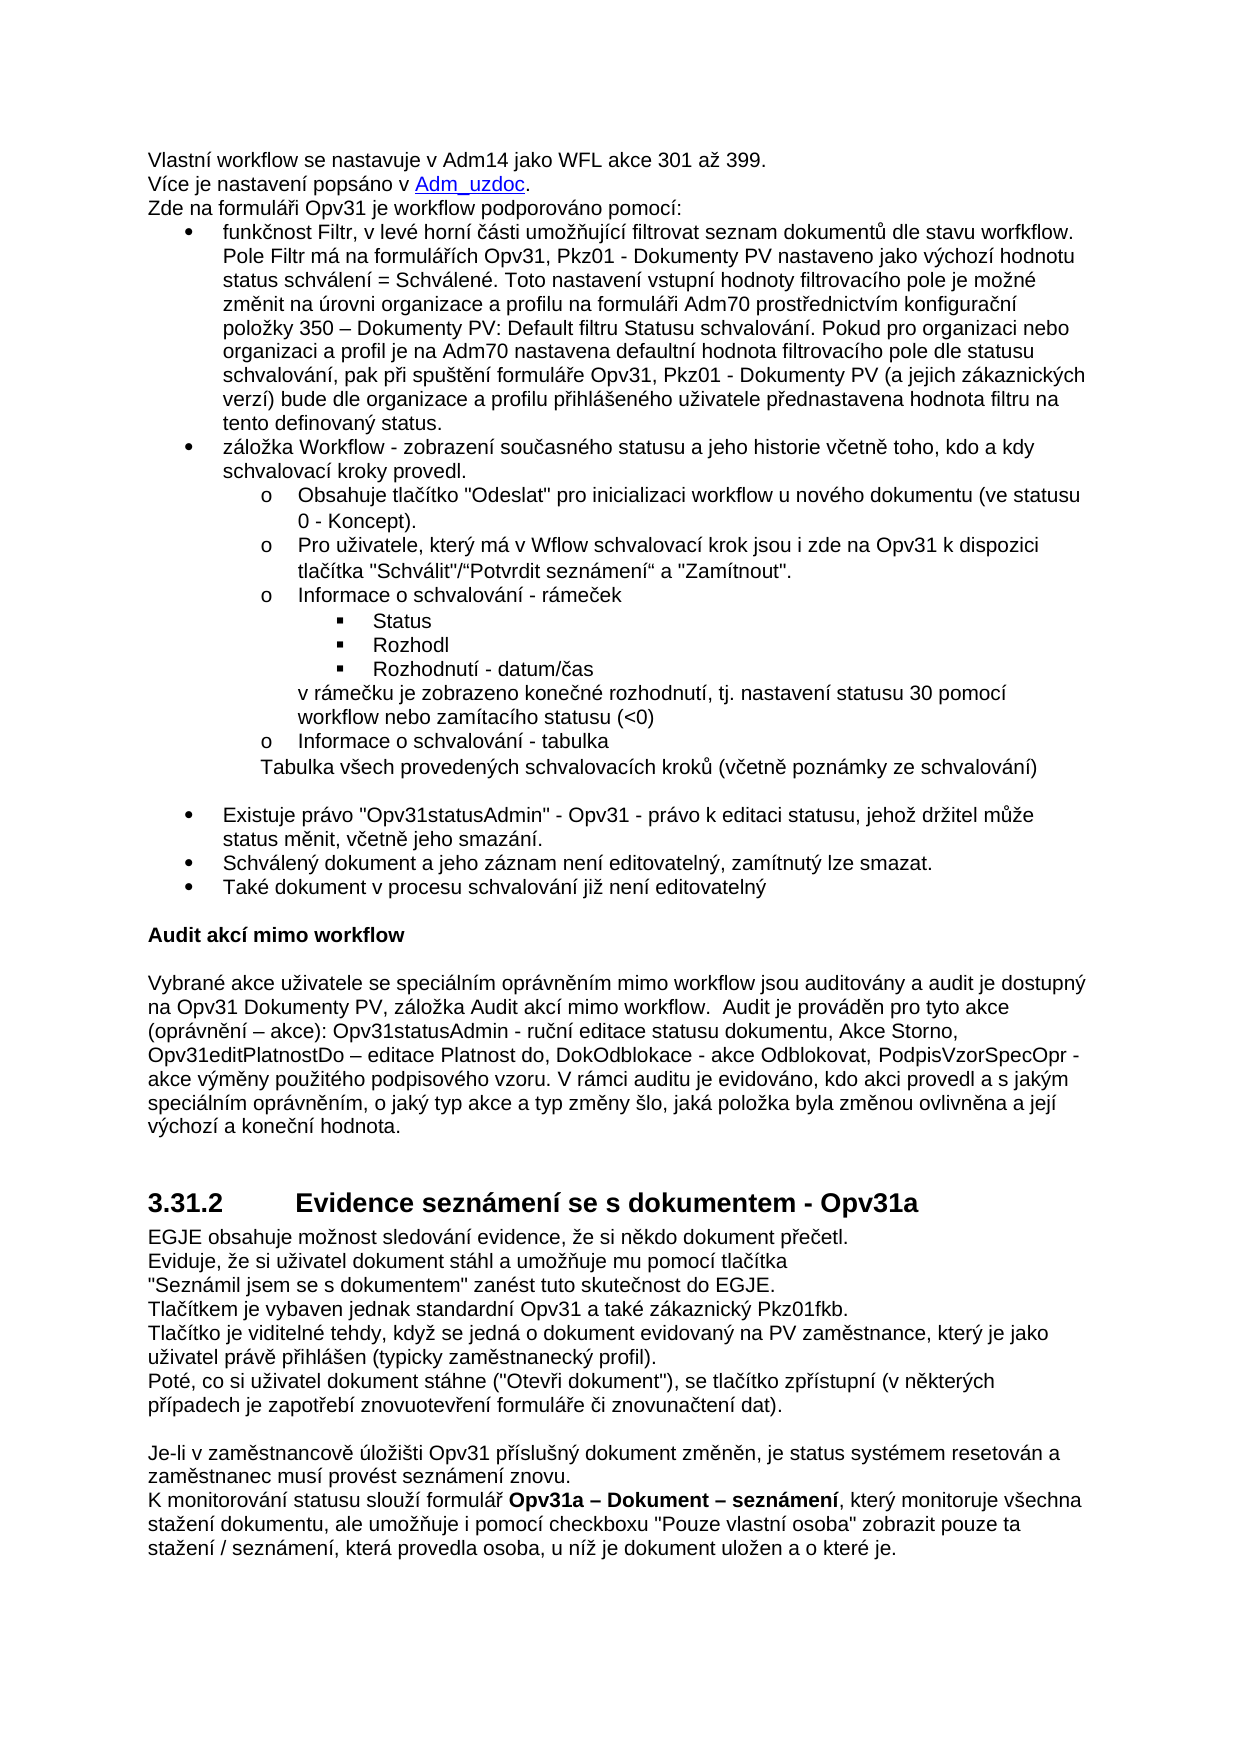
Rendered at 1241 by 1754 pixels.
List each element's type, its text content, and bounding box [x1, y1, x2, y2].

list Status [335, 609, 1093, 633]
list Schválený dokument a jeho záznam není editovatelný, zamítnutý lze smazat. [185, 851, 1093, 874]
text v rámečku je zobrazeno konečné rozhodnutí, tj. nastavení statusu 30 pomocí workflow nebo zamítacího statusu (<0) [298, 681, 1093, 729]
list záložka Workflow - zobrazení současného statusu a jeho historie včetně toho, kdo a kdy schvalovací kroky provedl. [185, 435, 1093, 483]
list Také dokument v procesu schvalování již není editovatelný [185, 874, 1093, 899]
text Poté, co si uživatel dokument stáhne ("Otevři dokument"), se tlačítko zpřístupní (v některých případech je zapotřebí znovuotevření formuláře či znovunačtení dat). [148, 1368, 1093, 1416]
text K monitorování statusu slouží formulář Opv31a – Dokument – seznámení, který monitoruje všechna stažení dokumentu, ale umožňuje i pomocí checkboxu "Pouze vlastní osoba" zobrazit pouze ta stažení / seznámení, která provedla osoba, u níž je dokument uložen a o které je. [148, 1488, 1093, 1560]
subtitle Evidence seznámení se s dokumentem - Opv31a [148, 1187, 1093, 1218]
list Informace o schvalování - rámeček [260, 583, 1093, 609]
list Informace o schvalování - tabulka [260, 729, 1093, 754]
text Tabulka všech provedených schvalovacích kroků (včetně poznámky ze schvalování) [260, 754, 1093, 778]
text Vlastní workflow se nastavuje v Adm14 jako WFL akce 301 až 399. [148, 148, 1093, 172]
list funkčnost Filtr, v levé horní části umožňující filtrovat seznam dokumentů dle stavu worfkflow. Pole Filtr má na formulářích Opv31, Pkz01 - Dokumenty PV nastaveno jako výchozí hodnotu status schválení = Schválené. Toto nastavení vstupní hodnoty filtrovacího pole je možné změnit na úrovni organizace a profilu na formuláři Adm70 prostřednictvím konfigurační položky 350 – Dokumenty PV: Default filtru Statusu schvalování. Pokud pro organizaci nebo organizaci a profil je na Adm70 nastavena defaultní hodnota filtrovacího pole dle statusu schvalování, pak při spuštění formuláře Opv31, Pkz01 - Dokumenty PV (a jejich zákaznických verzí) bude dle organizace a profilu přihlášeného uživatele přednastavena hodnota filtru na tento definovaný status. [185, 219, 1093, 435]
text Tlačítkem je vybaven jednak standardní Opv31 a také zákaznický Pkz01fkb. [148, 1297, 1093, 1321]
list Pro uživatele, který má v Wflow schvalovací krok jsou i zde na Opv31 k dispozici tlačítka "Schválit"/“Potvrdit seznámení“ a "Zamítnout". [260, 533, 1093, 583]
text Eviduje, že si uživatel dokument stáhl a umožňuje mu pomocí tlačítka [148, 1249, 1093, 1273]
text Zde na formuláři Opv31 je workflow podporováno pomocí: [148, 196, 1093, 219]
text Je-li v zaměstnancově úložišti Opv31 příslušný dokument změněn, je status systémem resetován a zaměstnanec musí provést seznámení znovu. [148, 1440, 1093, 1488]
list Rozhodl [335, 633, 1093, 657]
list Rozhodnutí - datum/čas [335, 657, 1093, 681]
list Existuje právo "Opv31statusAdmin" - Opv31 - právo k editaci statusu, jehož držitel může status měnit, včetně jeho smazání. [185, 802, 1093, 851]
text Více je nastavení popsáno v Adm_uzdoc. [148, 172, 1093, 196]
text EGJE obsahuje možnost sledování evidence, že si někdo dokument přečetl. [148, 1225, 1093, 1249]
text Audit akcí mimo workflow [148, 923, 1093, 947]
list Obsahuje tlačítko "Odeslat" pro inicializaci workflow u nového dokumentu (ve statusu 0 - Koncept). [260, 483, 1093, 533]
text "Seznámil jsem se s dokumentem" zanést tuto skutečnost do EGJE. [148, 1273, 1093, 1297]
text Tlačítko je viditelné tehdy, když se jedná o dokument evidovaný na PV zaměstnance, který je jako uživatel právě přihlášen (typicky zaměstnanecký profil). [148, 1321, 1093, 1368]
text Vybrané akce uživatele se speciálním oprávněním mimo workflow jsou auditovány a audit je dostupný na Opv31 Dokumenty PV, záložka Audit akcí mimo workflow. Audit je prováděn pro tyto akce (oprávnění – akce): Opv31statusAdmin - ruční editace statusu dokumentu, Akce Storno, Opv31editPlatnostDo – editace Platnost do, DokOdblokace - akce Odblokovat, PodpisVzorSpecOpr - akce výměny použitého podpisového vzoru. V rámci auditu je evidováno, kdo akci provedl a s jakým speciálním oprávněním, o jaký typ akce a typ změny šlo, jaká položka byla změnou ovlivněna a její výchozí a koneční hodnota. [148, 971, 1093, 1138]
